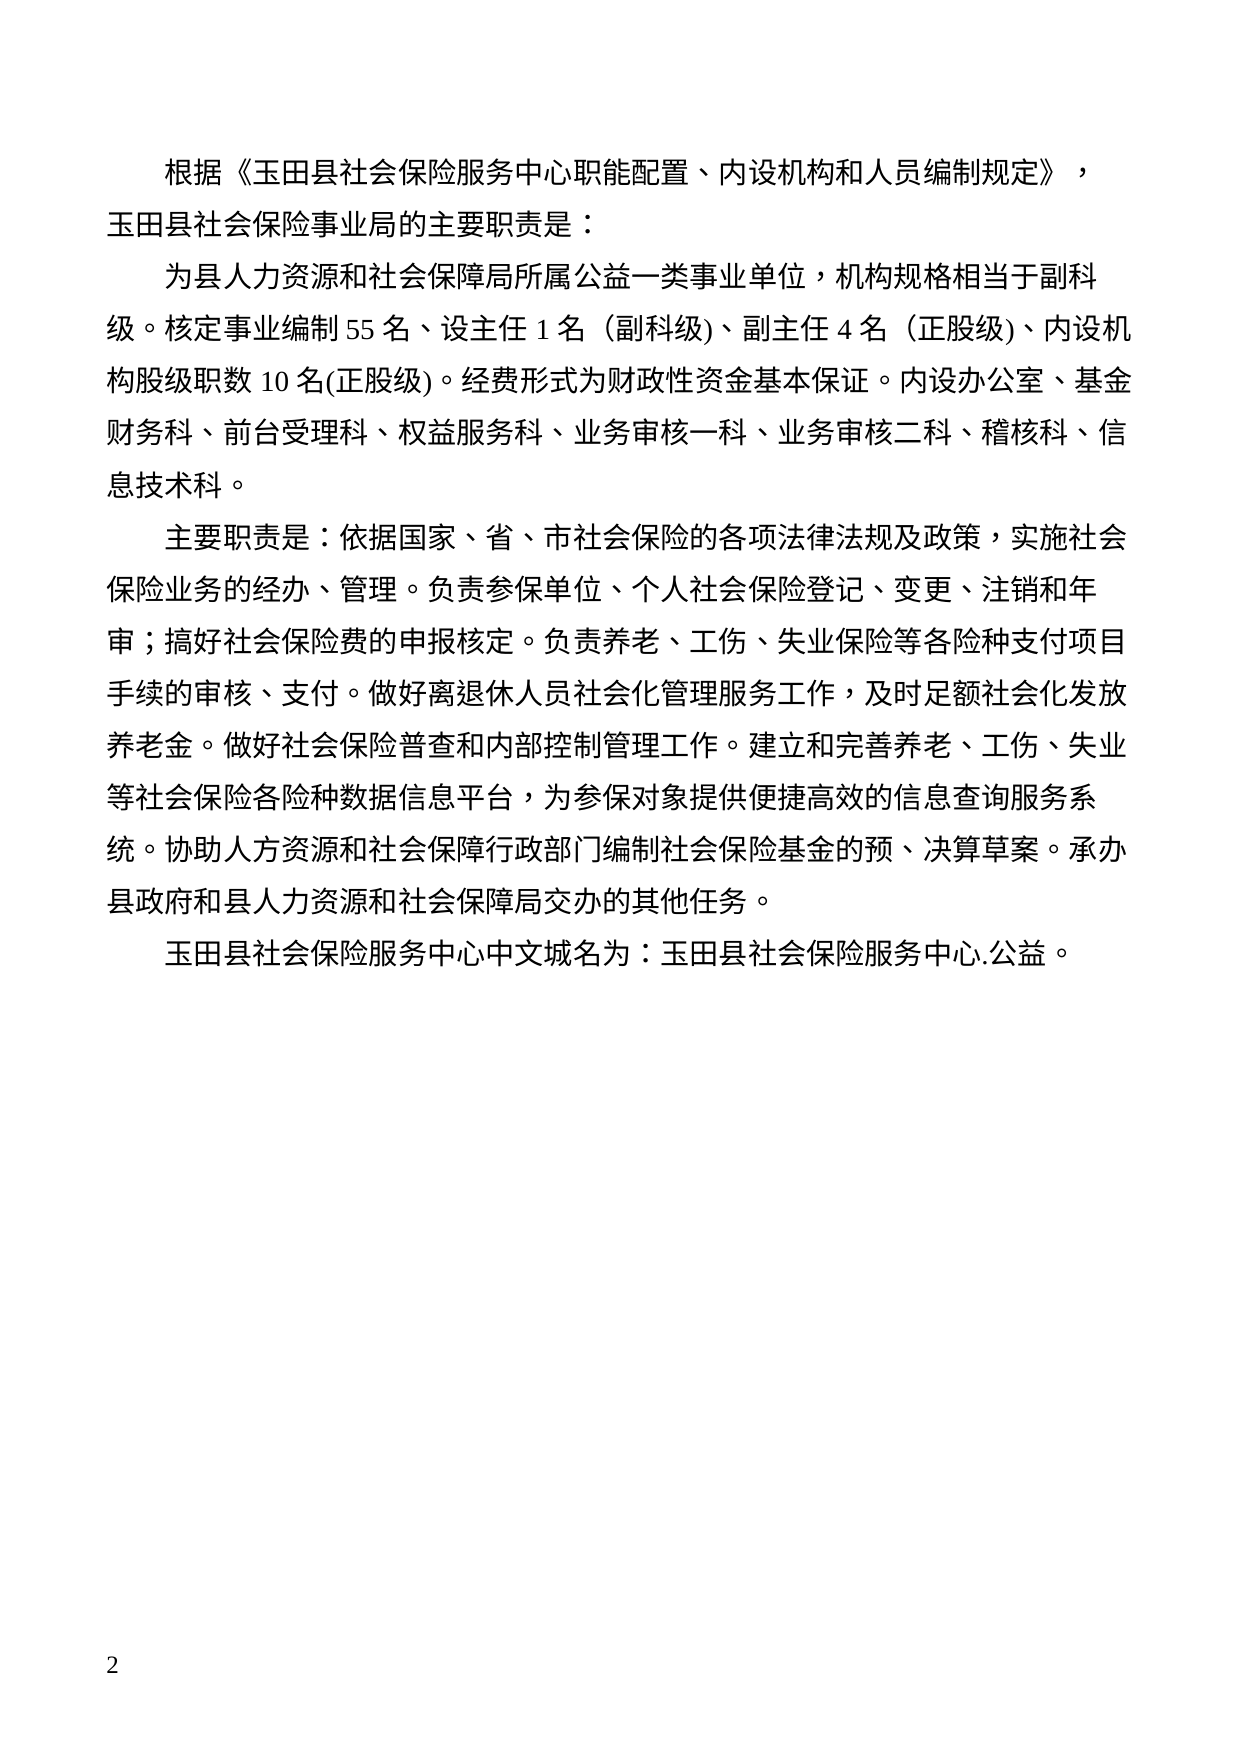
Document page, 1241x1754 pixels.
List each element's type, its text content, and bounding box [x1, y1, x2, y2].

text 为县人力资源和社会保障局所属公益一类事业单位，机构规格相当于副科级。核定事业编制55 名、设主任 1 名（副科级)、副主任 4 名（正股级)、内设机构股级职数 10 名(正股级)。经费形式为财政性资金基本保证。内设办公室、基金财务科、前台受理科、权益服务科、业务审核一科、业务审核二科、稽核科、信息技术科。 [106, 246, 1134, 506]
text 根据《玉田县社会保险服务中心职能配置、内设机构和人员编制规定》， 玉田县社会保险事业局的主要职责是： [106, 142, 1134, 246]
text 主要职责是：依据国家、省、市社会保险的各项法律法规及政策，实施社会保险业务的经办、管理。负责参保单位、个人社会保险登记、变更、注销和年审；搞好社会保险费的申报核定。负责养老、工伤、失业保险等各险种支付项目手续的审核、支付。做好离退休人员社会化管理服务工作，及时足额社会化发放养老金。做好社会保险普查和内部控制管理工作。建立和完善养老、工伤、失业等社会保险各险种数据信息平台，为参保对象提供便捷高效的信息查询服务系统。协助人方资源和社会保障行政部门编制社会保险基金的预、决算草案。承办县政府和县人力资源和社会保障局交办的其他任务。 [106, 506, 1134, 923]
text 玉田县社会保险服务中心中文城名为：玉田县社会保险服务中心.公益。 [106, 923, 1134, 975]
